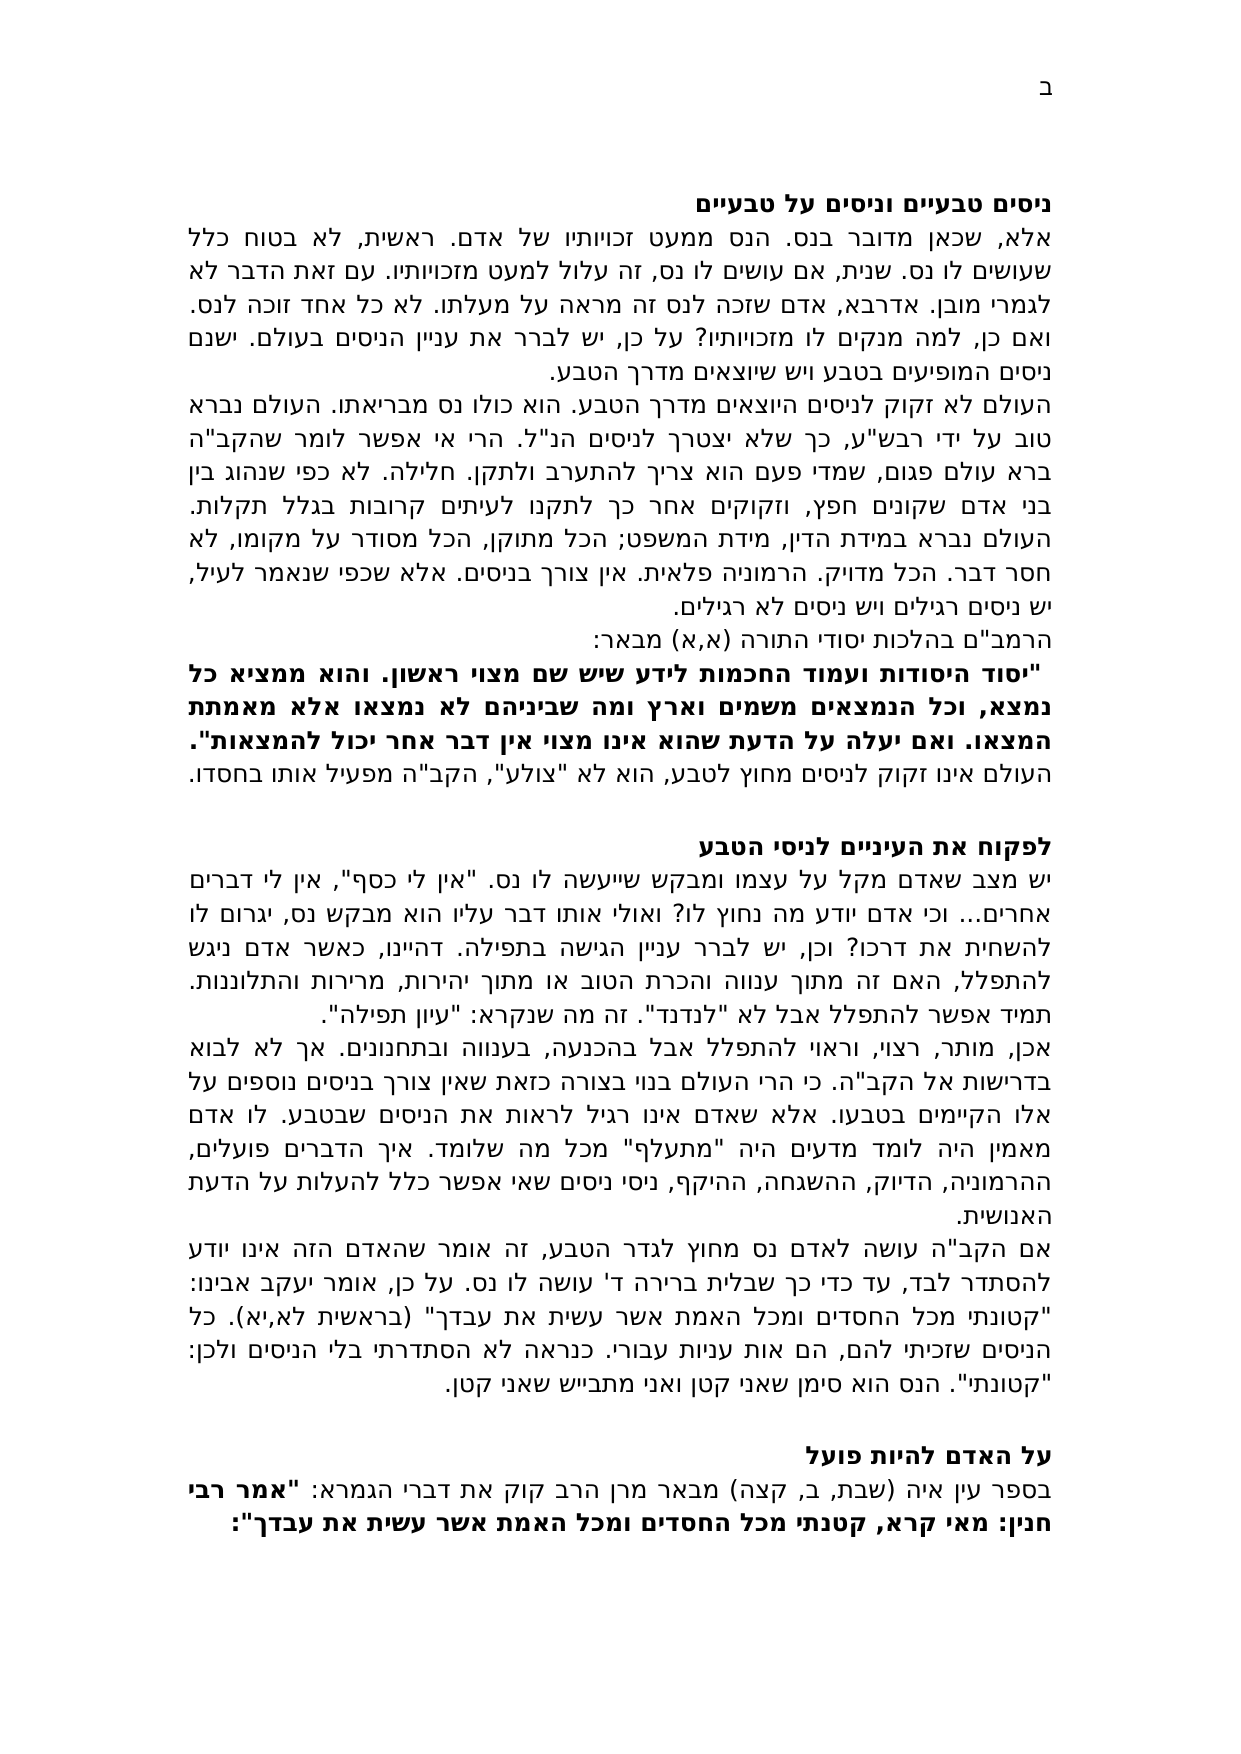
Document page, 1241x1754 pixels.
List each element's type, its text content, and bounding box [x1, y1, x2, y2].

text אלא, שכאן מדובר בנס. הנס ממעט זכויותיו של אדם. ראשית, לא בטוח כלל שעושים לו נס. שנית, אם עושים לו נס, זה עלול למעט מזכויותיו. עם זאת הדבר לא לגמרי מובן. אדרבא, אדם שזכה לנס זה מראה על מעלתו. לא כל אחד זוכה לנס. ואם כן, למה מנקים לו מזכויותיו? על כן, יש לברר את עניין הניסים בעולם. ישנם ניסים המופיעים בטבע ויש שיוצאים מדרך הטבע. [187, 223, 1053, 386]
text בספר עין איה (שבת, ב, קצה) מבאר מרן הרב קוק את דברי הגמרא: "אמר רבי חנין: מאי קרא, קטנתי מכל החסדים ומכל האמת אשר עשית את עבדך": [187, 1475, 1053, 1538]
text אכן, מותר, רצוי, וראוי להתפלל אבל בהכנעה, בענווה ובתחנונים. אך לא לבוא בדרישות אל הקב"ה. כי הרי העולם בנוי בצורה כזאת שאין צורך בניסים נוספים על אלו הקיימים בטבעו. אלא שאדם אינו רגיל לראות את הניסים שבטבע. לו אדם מאמין היה לומד מדעים היה "מתעלף" מכל מה שלומד. איך הדברים פועלים, ההרמוניה, הדיוק, ההשגחה, ההיקף, ניסי ניסים שאי אפשר כלל להעלות על הדעת האנושית. [187, 1033, 1053, 1230]
text לפקוח את העיניים לניסי הטבע [187, 832, 1053, 861]
text ניסים טבעיים וניסים על טבעיים [187, 189, 1053, 218]
text על האדם להיות פועל [187, 1441, 1053, 1471]
text הרמב"ם בהלכות יסודי התורה (א,א) מבאר: [187, 625, 1053, 654]
text העולם לא זקוק לניסים היוצאים מדרך הטבע. הוא כולו נס מבריאתו. העולם נברא טוב על ידי רבש"ע, כך שלא יצטרך לניסים הנ"ל. הרי אי אפשר לומר שהקב"ה ברא עולם פגום, שמדי פעם הוא צריך להתערב ולתקן. חלילה. לא כפי שנהוג בין בני אדם שקונים חפץ, וזקוקים אחר כך לתקנו לעיתים קרובות בגלל תקלות. העולם נברא במידת הדין, מידת המשפט; הכל מתוקן, הכל מסודר על מקומו, לא חסר דבר. הכל מדויק. הרמוניה פלאית. אין צורך בניסים. אלא שכפי שנאמר לעיל, יש ניסים רגילים ויש ניסים לא רגילים. [187, 390, 1053, 621]
text יש מצב שאדם מקל על עצמו ומבקש שייעשה לו נס. "אין לי כסף", אין לי דברים אחרים... וכי אדם יודע מה נחוץ לו? ואולי אותו דבר עליו הוא מבקש נס, יגרום לו להשחית את דרכו? וכן, יש לברר עניין הגישה בתפילה. דהיינו, כאשר אדם ניגש להתפלל, האם זה מתוך ענווה והכרת הטוב או מתוך יהירות, מרירות והתלוננות. תמיד אפשר להתפלל אבל לא "לנדנד". זה מה שנקרא: "עיון תפילה". [187, 866, 1053, 1029]
text "יסוד היסודות ועמוד החכמות לידע שיש שם מצוי ראשון. והוא ממציא כל נמצא, וכל הנמצאים משמים וארץ ומה שביניהם לא נמצאו אלא מאמתת המצאו. ואם יעלה על הדעת שהוא אינו מצוי אין דבר אחר יכול להמצאות". העולם אינו זקוק לניסים מחוץ לטבע, הוא לא "צולע", הקב"ה מפעיל אותו בחסדו. [187, 659, 1053, 788]
text אם הקב"ה עושה לאדם נס מחוץ לגדר הטבע, זה אומר שהאדם הזה אינו יודע להסתדר לבד, עד כדי כך שבלית ברירה ד' עושה לו נס. על כן, אומר יעקב אבינו: "קטונתי מכל החסדים ומכל האמת אשר עשית את עבדך" (בראשית לא,יא). כל הניסים שזכיתי להם, הם אות עניות עבורי. כנראה לא הסתדרתי בלי הניסים ולכן: "קטונתי". הנס הוא סימן שאני קטן ואני מתבייש שאני קטן. [187, 1234, 1053, 1398]
